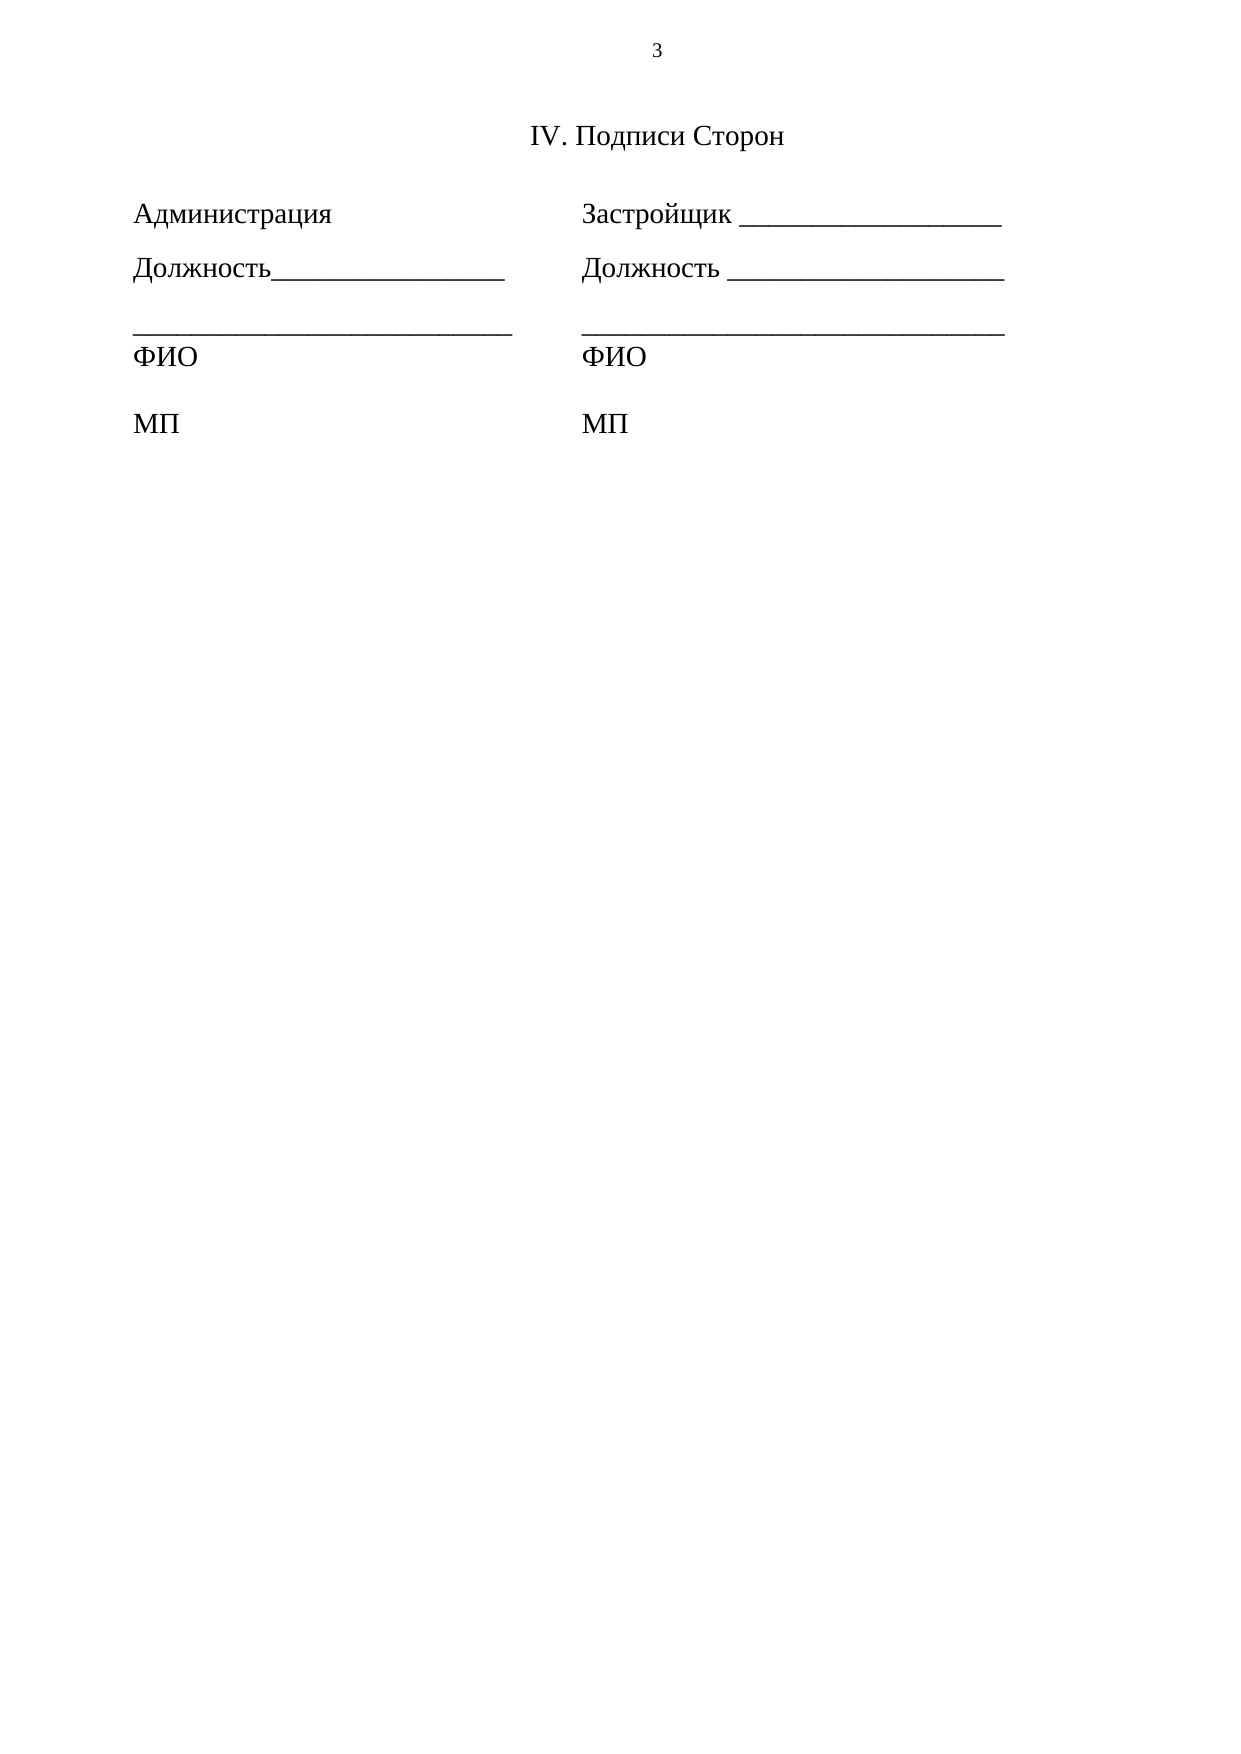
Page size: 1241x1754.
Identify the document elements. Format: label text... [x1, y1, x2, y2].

table_cell __________________________ ФИО МП [126, 295, 575, 450]
table_header Застройщик __________________ [575, 185, 1054, 240]
table_cell Должность ___________________ [575, 240, 1054, 295]
table_cell _____________________________ ФИО МП [575, 295, 1054, 450]
text IV. Подписи Сторон [133, 118, 1181, 152]
table_header Администрация [126, 185, 575, 240]
table_cell Должность________________ [126, 240, 575, 295]
